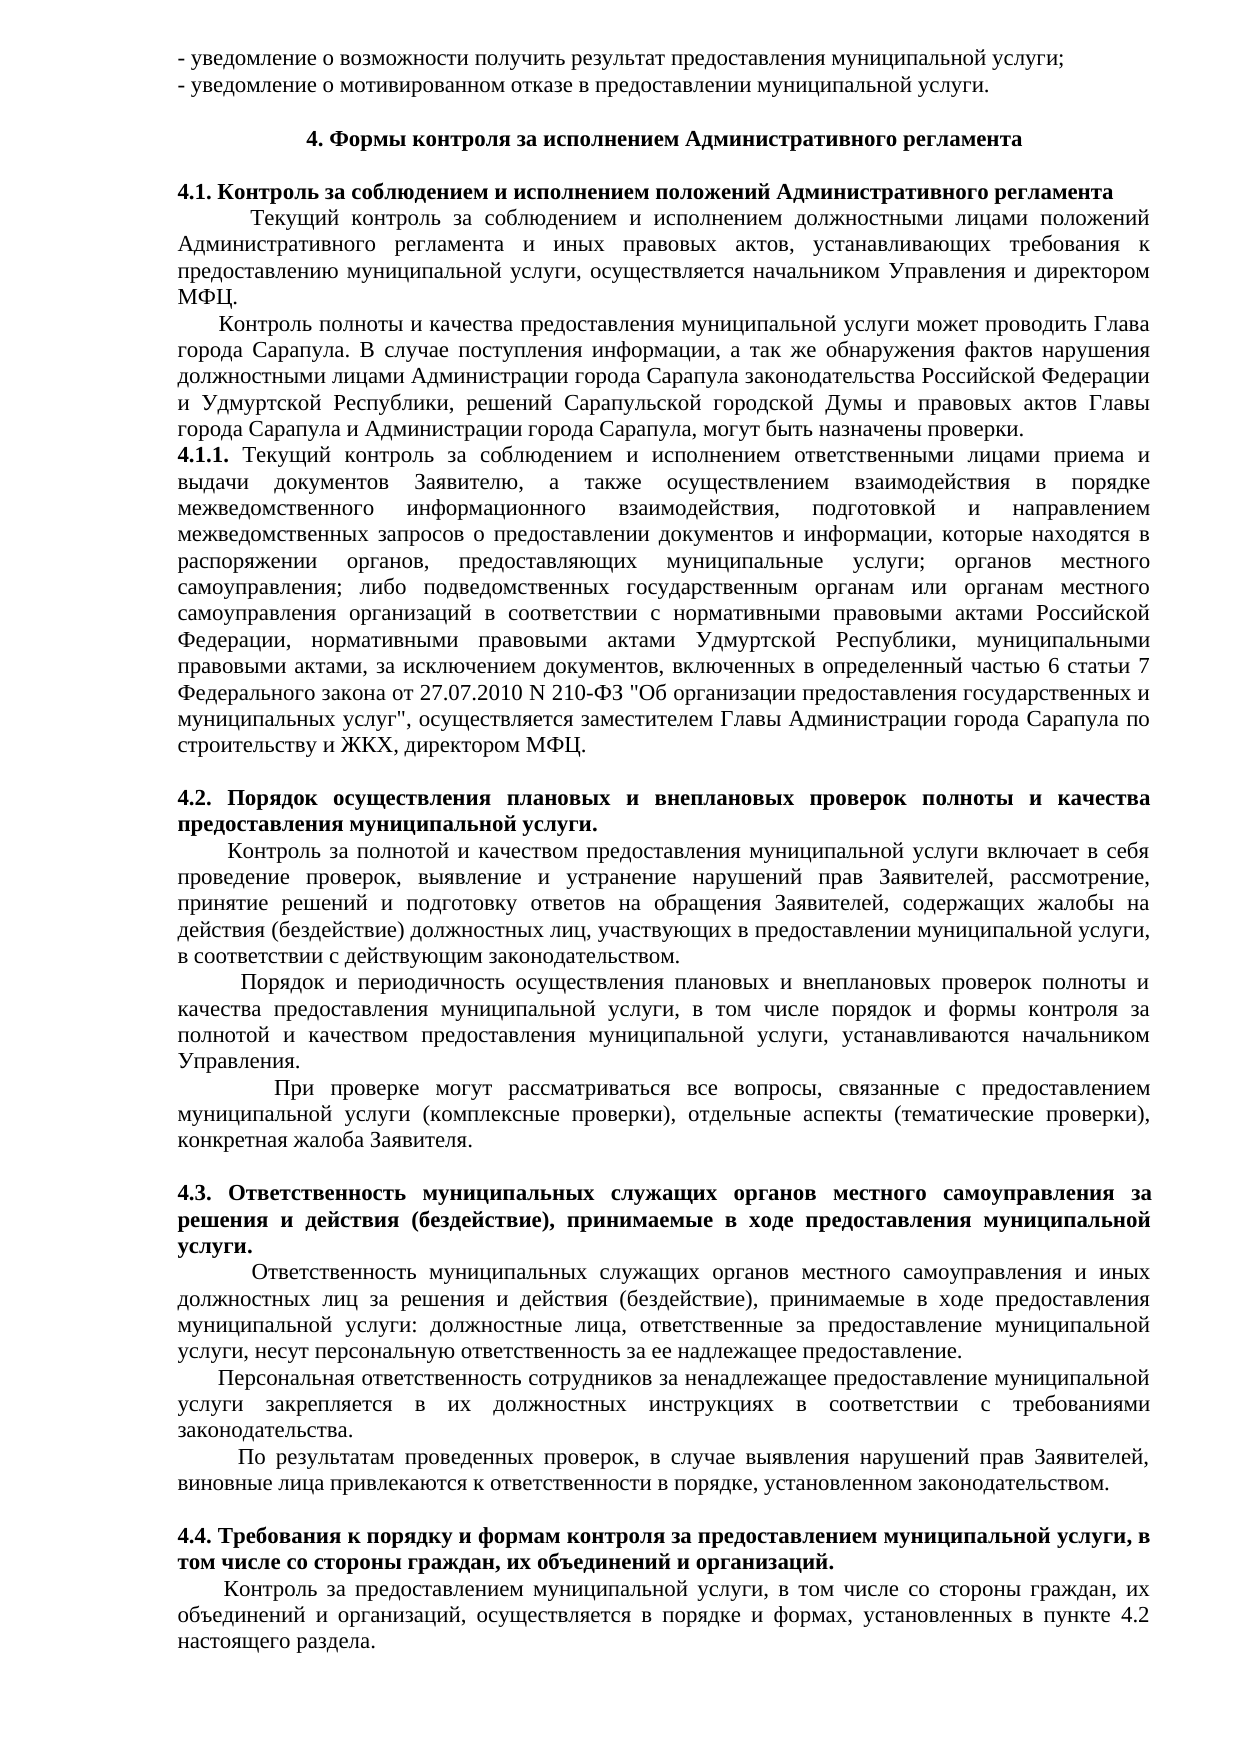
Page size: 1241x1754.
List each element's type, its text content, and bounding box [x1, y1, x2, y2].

text 4.1. Контроль за соблюдением и исполнением положений Административного регламента [177, 178, 1152, 204]
text Персональная ответственность сотрудников за ненадлежащее предоставление муниципальной услуги закрепляется в их должностных инструкциях в соответствии с требованиями законодательства. [177, 1364, 1152, 1443]
text Текущий контроль за соблюдением и исполнением должностными лицами положений Административного регламента и иных правовых актов, устанавливающих требования к предоставлению муниципальной услуги, осуществляется начальником Управления и директором МФЦ. [177, 204, 1152, 309]
text 4.3. Ответственность муниципальных служащих органов местного самоуправления за решения и действия (бездействие), принимаемые в ходе предоставления муниципальной услуги. [177, 1179, 1152, 1258]
text - уведомление о возможности получить результат предоставления муниципальной услуги; [177, 44, 1152, 71]
text - уведомление о мотивированном отказе в предоставлении муниципальной услуги. [177, 71, 1152, 97]
text Контроль полноты и качества предоставления муниципальной услуги может проводить Глава города Сарапула. В случае поступления информации, а так же обнаружения фактов нарушения должностными лицами Администрации города Сарапула законодательства Российской Федерации и Удмуртской Республики, решений Сарапульской городской Думы и правовых актов Главы города Сарапула и Администрации города Сарапула, могут быть назначены проверки. [177, 309, 1152, 441]
text 4. Формы контроля за исполнением Административного регламента [177, 125, 1152, 151]
text Контроль за полнотой и качеством предоставления муниципальной услуги включает в себя проведение проверок, выявление и устранение нарушений прав Заявителей, рассмотрение, принятие решений и подготовку ответов на обращения Заявителей, содержащих жалобы на действия (бездействие) должностных лиц, участвующих в предоставлении муниципальной услуги, в соответствии с действующим законодательством. [177, 837, 1152, 968]
text Контроль за предоставлением муниципальной услуги, в том числе со стороны граждан, их объединений и организаций, осуществляется в порядке и формах, установленных в пункте 4.2 настоящего раздела. [177, 1574, 1152, 1654]
text Порядок и периодичность осуществления плановых и внеплановых проверок полноты и качества предоставления муниципальной услуги, в том числе порядок и формы контроля за полнотой и качеством предоставления муниципальной услуги, устанавливаются начальником Управления. [177, 968, 1152, 1074]
text По результатам проведенных проверок, в случае выявления нарушений прав Заявителей, виновные лица привлекаются к ответственности в порядке, установленном законодательством. [177, 1443, 1152, 1496]
text 4.4. Требования к порядку и формам контроля за предоставлением муниципальной услуги, в том числе со стороны граждан, их объединений и организаций. [177, 1522, 1152, 1574]
text При проверке могут рассматриваться все вопросы, связанные с предоставлением муниципальной услуги (комплексные проверки), отдельные аспекты (тематические проверки), конкретная жалоба Заявителя. [177, 1074, 1152, 1153]
text 4.2. Порядок осуществления плановых и внеплановых проверок полноты и качества предоставления муниципальной услуги. [177, 784, 1152, 837]
text Ответственность муниципальных служащих органов местного самоуправления и иных должностных лиц за решения и действия (бездействие), принимаемые в ходе предоставления муниципальной услуги: должностные лица, ответственные за предоставление муниципальной услуги, несут персональную ответственность за ее надлежащее предоставление. [177, 1258, 1152, 1364]
text 4.1.1. Текущий контроль за соблюдением и исполнением ответственными лицами приема и выдачи документов Заявителю, а также осуществлением взаимодействия в порядке межведомственного информационного взаимодействия, подготовкой и направлением межведомственных запросов о предоставлении документов и информации, которые находятся в распоряжении органов, предоставляющих муниципальные услуги; органов местного самоуправления; либо подведомственных государственным органам или органам местного самоуправления организаций в соответствии с нормативными правовыми актами Российской Федерации, нормативными правовыми актами Удмуртской Республики, муниципальными правовыми актами, за исключением документов, включенных в определенный частью 6 статьи 7 Федерального закона от 27.07.2010 N 210-ФЗ "Об организации предоставления государственных и муниципальных услуг", осуществляется заместителем Главы Администрации города Сарапула по строительству и ЖКХ, директором МФЦ. [177, 441, 1152, 758]
